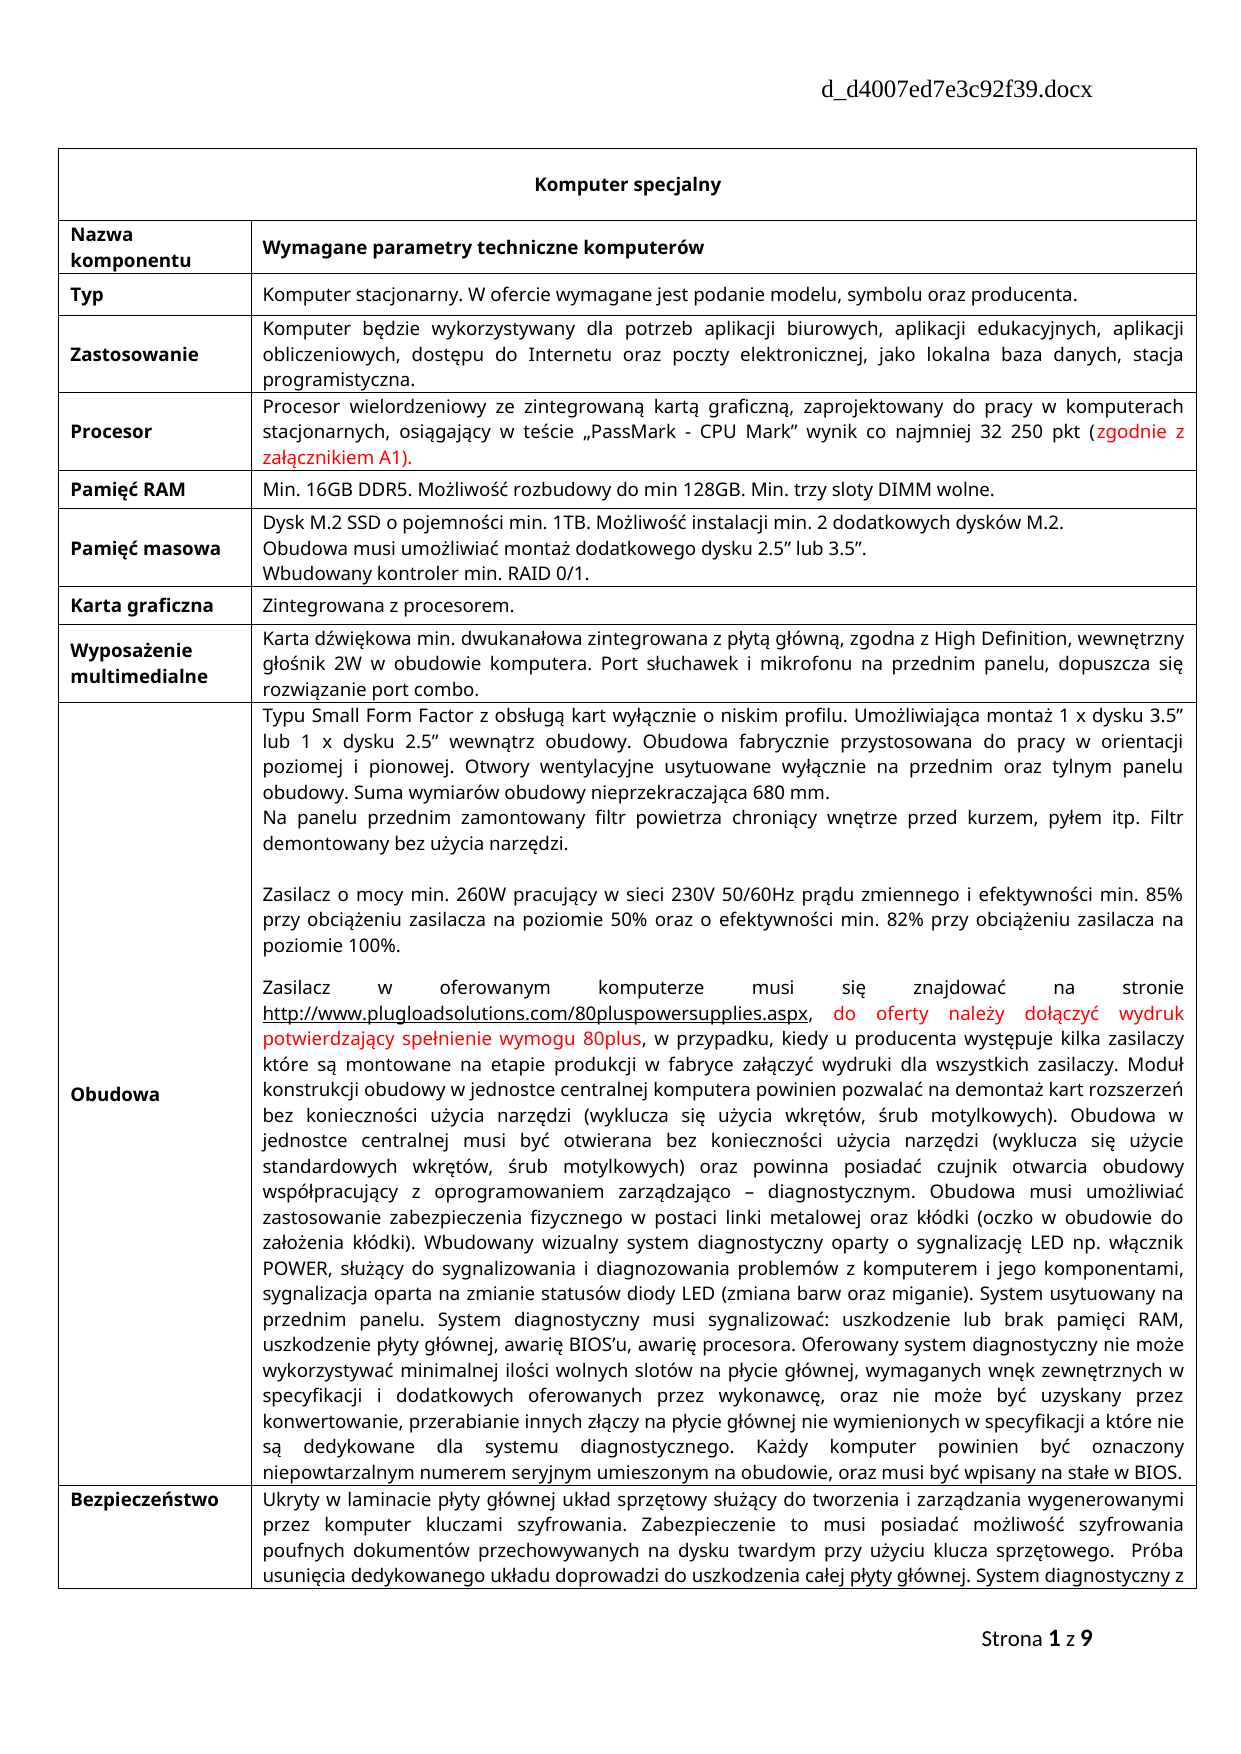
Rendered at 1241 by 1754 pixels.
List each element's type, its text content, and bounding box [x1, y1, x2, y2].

table_cell Bezpieczeństwo [59, 1486, 251, 1588]
table_cell Dysk M.2 SSD o pojemności min. 1TB. Możliwość instalacji min. 2 dodatkowych dysków M.2. Obudowa musi umożliwiać montaż dodatkowego dysku 2.5” lub 3.5”. Wbudowany kontroler min. RAID 0/1. [252, 509, 1196, 586]
table_cell Obudowa [59, 703, 251, 1485]
table_cell Pamięć RAM [59, 471, 251, 508]
table_cell Pamięć masowa [59, 509, 251, 586]
table_cell Komputer będzie wykorzystywany dla potrzeb aplikacji biurowych, aplikacji edukacyjnych, aplikacji obliczeniowych, dostępu do Internetu oraz poczty elektronicznej, jako lokalna baza danych, stacja programistyczna. [252, 316, 1196, 392]
table_cell Wymagane parametry techniczne komputerów [252, 221, 1196, 272]
table_cell Zastosowanie [59, 316, 251, 392]
table_cell Typu Small Form Factor z obsługą kart wyłącznie o niskim profilu. Umożliwiająca montaż 1 x dysku 3.5” lub 1 x dysku 2.5” wewnątrz obudowy. Obudowa fabrycznie przystosowana do pracy w orientacji poziomej i pionowej. Otwory wentylacyjne usytuowane wyłącznie na przednim oraz tylnym panelu obudowy. Suma wymiarów obudowy nieprzekraczająca 680 mm. Na panelu przednim zamontowany filtr powietrza chroniący wnętrze przed kurzem, pyłem itp. Filtr demontowany bez użycia narzędzi. Zasilacz o mocy min. 260W pracujący w sieci 230V 50/60Hz prądu zmiennego i efektywności min. 85% przy obciążeniu zasilacza na poziomie 50% oraz o efektywności min. 82% przy obciążeniu zasilacza na poziomie 100%. Zasilacz w oferowanym komputerze musi się znajdować na stronie http://www.plugloadsolutions.com/80pluspowersupplies.aspx, do oferty należy dołączyć wydruk potwierdzający spełnienie wymogu 80plus, w przypadku, kiedy u producenta występuje kilka zasilaczy które są montowane na etapie produkcji w fabryce załączyć wydruki dla wszystkich zasilaczy. Moduł konstrukcji obudowy w jednostce centralnej komputera powinien pozwalać na demontaż kart rozszerzeń bez konieczności użycia narzędzi (wyklucza się użycia wkrętów, śrub motylkowych). Obudowa w jednostce centralnej musi być otwierana bez konieczności użycia narzędzi (wyklucza się użycie standardowych wkrętów, śrub motylkowych) oraz powinna posiadać czujnik otwarcia obudowy współpracujący z oprogramowaniem zarządzająco – diagnostycznym. Obudowa musi umożliwiać zastosowanie zabezpieczenia fizycznego w postaci linki metalowej oraz kłódki (oczko w obudowie do założenia kłódki). Wbudowany wizualny system diagnostyczny oparty o sygnalizację LED np. włącznik POWER, służący do sygnalizowania i diagnozowania problemów z komputerem i jego komponentami, sygnalizacja oparta na zmianie statusów diody LED (zmiana barw oraz miganie). System usytuowany na przednim panelu. System diagnostyczny musi sygnalizować: uszkodzenie lub brak pamięci RAM, uszkodzenie płyty głównej, awarię BIOS’u, awarię procesora. Oferowany system diagnostyczny nie może wykorzystywać minimalnej ilości wolnych slotów na płycie głównej, wymaganych wnęk zewnętrznych w specyfikacji i dodatkowych oferowanych przez wykonawcę, oraz nie może być uzyskany przez konwertowanie, przerabianie innych złączy na płycie głównej nie wymienionych w specyfikacji a które nie są dedykowane dla systemu diagnostycznego. Każdy komputer powinien być oznaczony niepowtarzalnym numerem seryjnym umieszonym na obudowie, oraz musi być wpisany na stałe w BIOS. [252, 703, 1196, 1485]
table_cell Procesor wielordzeniowy ze zintegrowaną kartą graficzną, zaprojektowany do pracy w komputerach stacjonarnych, osiągający w teście „PassMark - CPU Mark” wynik co najmniej 32 250 pkt (zgodnie z załącznikiem A1). [252, 393, 1196, 470]
table_header Komputer specjalny [59, 149, 1196, 220]
table_cell Wyposażenie multimedialne [59, 625, 251, 702]
table_cell Karta graficzna [59, 587, 251, 624]
table_cell Zintegrowana z procesorem. [252, 587, 1196, 624]
table_cell Karta dźwiękowa min. dwukanałowa zintegrowana z płytą główną, zgodna z High Definition, wewnętrzny głośnik 2W w obudowie komputera. Port słuchawek i mikrofonu na przednim panelu, dopuszcza się rozwiązanie port combo. [252, 625, 1196, 702]
table_cell Min. 16GB DDR5. Możliwość rozbudowy do min 128GB. Min. trzy sloty DIMM wolne. [252, 471, 1196, 508]
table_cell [252, 1486, 1196, 1588]
table_cell Procesor [59, 393, 251, 470]
table_cell Nazwa komponentu [59, 221, 251, 272]
table_cell Typ [59, 274, 251, 314]
table_cell Komputer stacjonarny. W ofercie wymagane jest podanie modelu, symbolu oraz producenta. [252, 274, 1196, 314]
